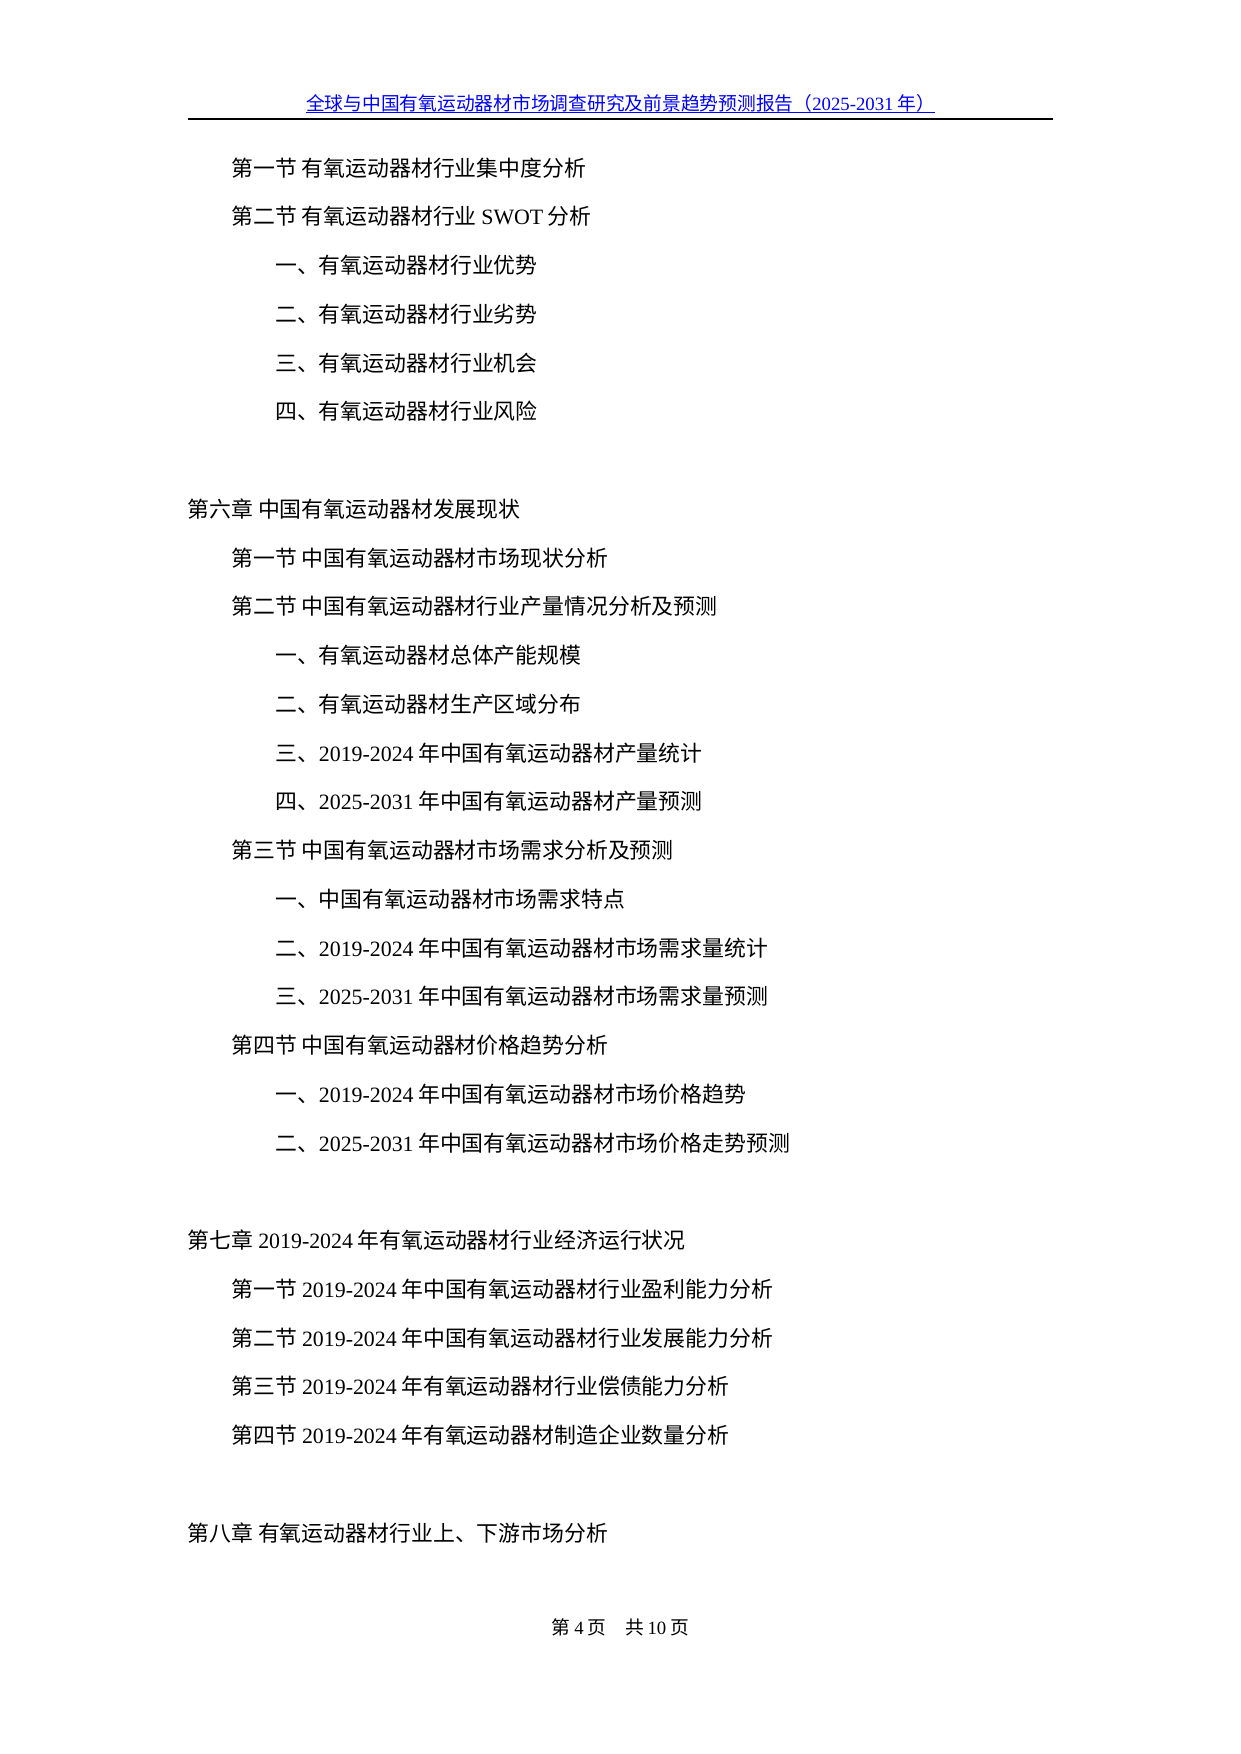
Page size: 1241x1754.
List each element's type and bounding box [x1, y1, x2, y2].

text [187, 150, 1053, 1548]
